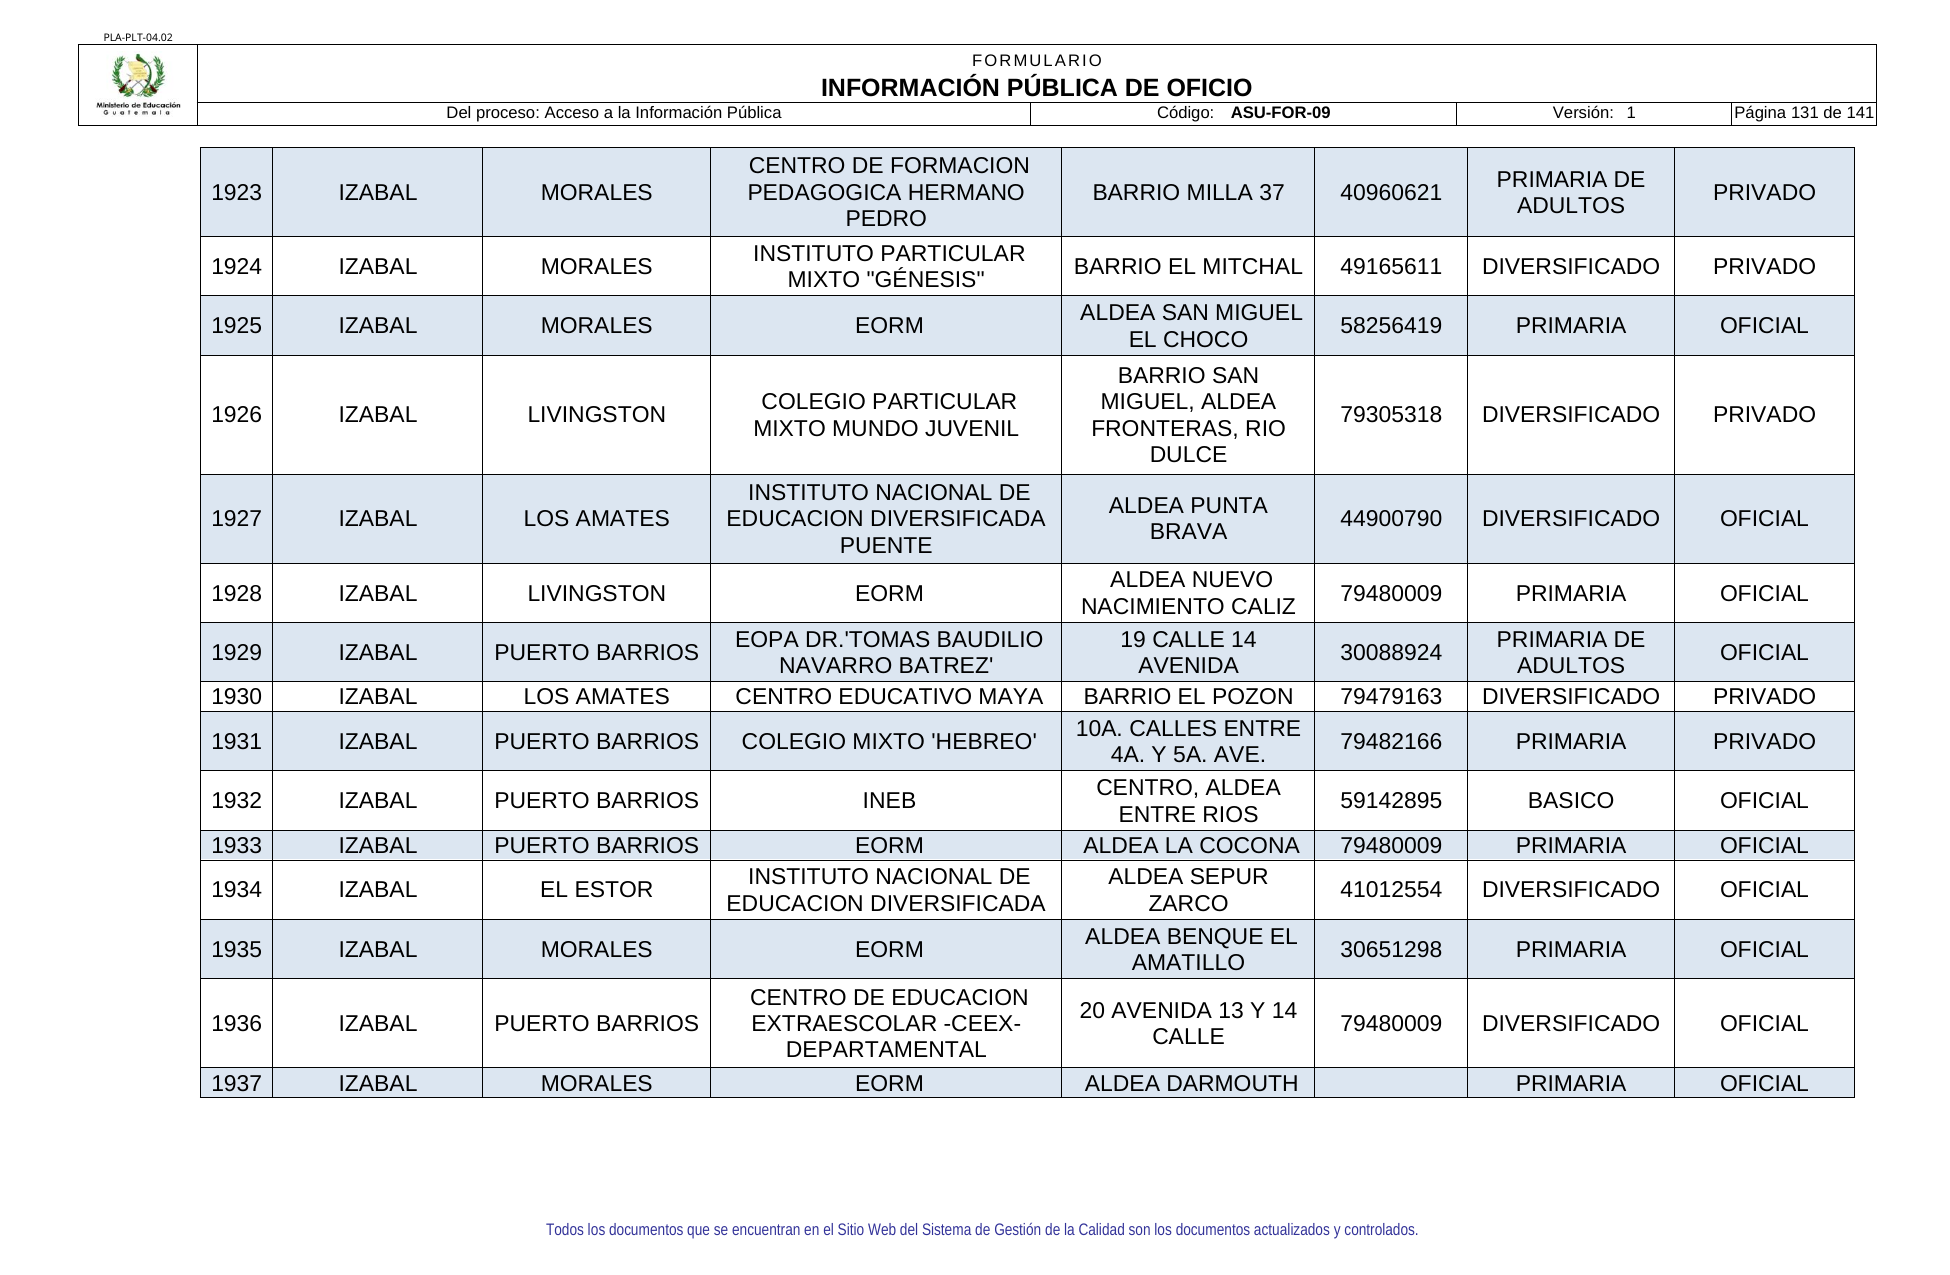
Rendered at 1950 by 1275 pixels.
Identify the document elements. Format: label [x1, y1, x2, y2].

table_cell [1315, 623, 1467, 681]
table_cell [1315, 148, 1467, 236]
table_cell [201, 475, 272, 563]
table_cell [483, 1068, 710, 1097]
picture [95, 51, 181, 117]
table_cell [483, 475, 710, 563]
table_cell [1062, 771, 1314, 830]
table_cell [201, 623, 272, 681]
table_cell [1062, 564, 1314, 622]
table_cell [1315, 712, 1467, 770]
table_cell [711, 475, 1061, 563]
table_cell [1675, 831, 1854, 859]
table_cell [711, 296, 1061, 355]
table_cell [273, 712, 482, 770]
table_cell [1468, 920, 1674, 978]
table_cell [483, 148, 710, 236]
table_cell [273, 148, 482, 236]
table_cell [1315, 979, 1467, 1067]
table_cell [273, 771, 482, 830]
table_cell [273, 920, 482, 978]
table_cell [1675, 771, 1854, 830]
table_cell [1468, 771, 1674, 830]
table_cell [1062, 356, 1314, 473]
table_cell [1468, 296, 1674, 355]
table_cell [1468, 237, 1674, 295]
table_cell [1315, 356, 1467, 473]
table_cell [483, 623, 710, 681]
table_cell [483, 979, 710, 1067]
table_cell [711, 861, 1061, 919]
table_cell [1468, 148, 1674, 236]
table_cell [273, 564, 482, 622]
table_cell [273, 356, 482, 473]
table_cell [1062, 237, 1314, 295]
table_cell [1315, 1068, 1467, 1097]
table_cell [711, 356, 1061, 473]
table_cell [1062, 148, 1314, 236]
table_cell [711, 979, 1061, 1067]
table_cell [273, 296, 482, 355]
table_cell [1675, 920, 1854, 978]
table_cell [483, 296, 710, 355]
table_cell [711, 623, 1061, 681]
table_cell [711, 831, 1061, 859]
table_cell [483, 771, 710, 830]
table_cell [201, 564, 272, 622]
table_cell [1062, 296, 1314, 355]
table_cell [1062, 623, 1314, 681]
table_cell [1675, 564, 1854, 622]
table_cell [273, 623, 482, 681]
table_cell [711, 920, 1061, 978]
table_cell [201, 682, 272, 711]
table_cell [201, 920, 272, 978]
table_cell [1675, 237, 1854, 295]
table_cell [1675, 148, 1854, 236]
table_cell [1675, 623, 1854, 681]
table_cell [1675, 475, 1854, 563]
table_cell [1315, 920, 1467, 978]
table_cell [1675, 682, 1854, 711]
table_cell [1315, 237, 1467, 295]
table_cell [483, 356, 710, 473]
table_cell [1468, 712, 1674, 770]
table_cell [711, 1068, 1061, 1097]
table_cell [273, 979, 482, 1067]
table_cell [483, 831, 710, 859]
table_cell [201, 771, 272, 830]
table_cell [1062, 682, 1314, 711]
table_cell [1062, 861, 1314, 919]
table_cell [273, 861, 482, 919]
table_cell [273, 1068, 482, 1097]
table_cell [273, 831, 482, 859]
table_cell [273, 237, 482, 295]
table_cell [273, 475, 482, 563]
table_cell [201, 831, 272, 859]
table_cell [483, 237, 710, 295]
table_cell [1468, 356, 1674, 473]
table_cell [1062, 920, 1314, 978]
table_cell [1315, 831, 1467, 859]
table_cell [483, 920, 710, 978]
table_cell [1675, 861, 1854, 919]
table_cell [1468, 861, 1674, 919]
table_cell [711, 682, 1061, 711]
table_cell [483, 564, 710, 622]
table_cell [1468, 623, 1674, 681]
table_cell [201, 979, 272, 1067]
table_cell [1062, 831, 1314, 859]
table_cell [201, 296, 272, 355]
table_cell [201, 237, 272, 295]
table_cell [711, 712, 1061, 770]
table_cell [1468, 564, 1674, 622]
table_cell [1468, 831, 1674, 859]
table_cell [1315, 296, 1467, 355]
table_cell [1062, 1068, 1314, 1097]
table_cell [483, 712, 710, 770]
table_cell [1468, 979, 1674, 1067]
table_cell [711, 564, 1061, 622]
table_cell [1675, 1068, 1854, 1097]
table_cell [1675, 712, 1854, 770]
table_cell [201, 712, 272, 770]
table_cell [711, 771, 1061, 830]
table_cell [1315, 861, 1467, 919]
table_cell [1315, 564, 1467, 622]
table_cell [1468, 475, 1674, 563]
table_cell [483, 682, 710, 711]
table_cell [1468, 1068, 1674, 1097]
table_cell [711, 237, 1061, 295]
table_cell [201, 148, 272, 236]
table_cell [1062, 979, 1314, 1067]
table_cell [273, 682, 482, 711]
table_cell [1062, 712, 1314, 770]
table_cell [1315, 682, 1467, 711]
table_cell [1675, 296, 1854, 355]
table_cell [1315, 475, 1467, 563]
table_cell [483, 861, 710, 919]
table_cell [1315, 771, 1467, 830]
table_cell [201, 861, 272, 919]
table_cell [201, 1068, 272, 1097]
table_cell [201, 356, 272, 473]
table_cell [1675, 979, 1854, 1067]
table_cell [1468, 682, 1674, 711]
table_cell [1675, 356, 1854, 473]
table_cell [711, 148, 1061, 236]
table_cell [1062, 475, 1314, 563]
